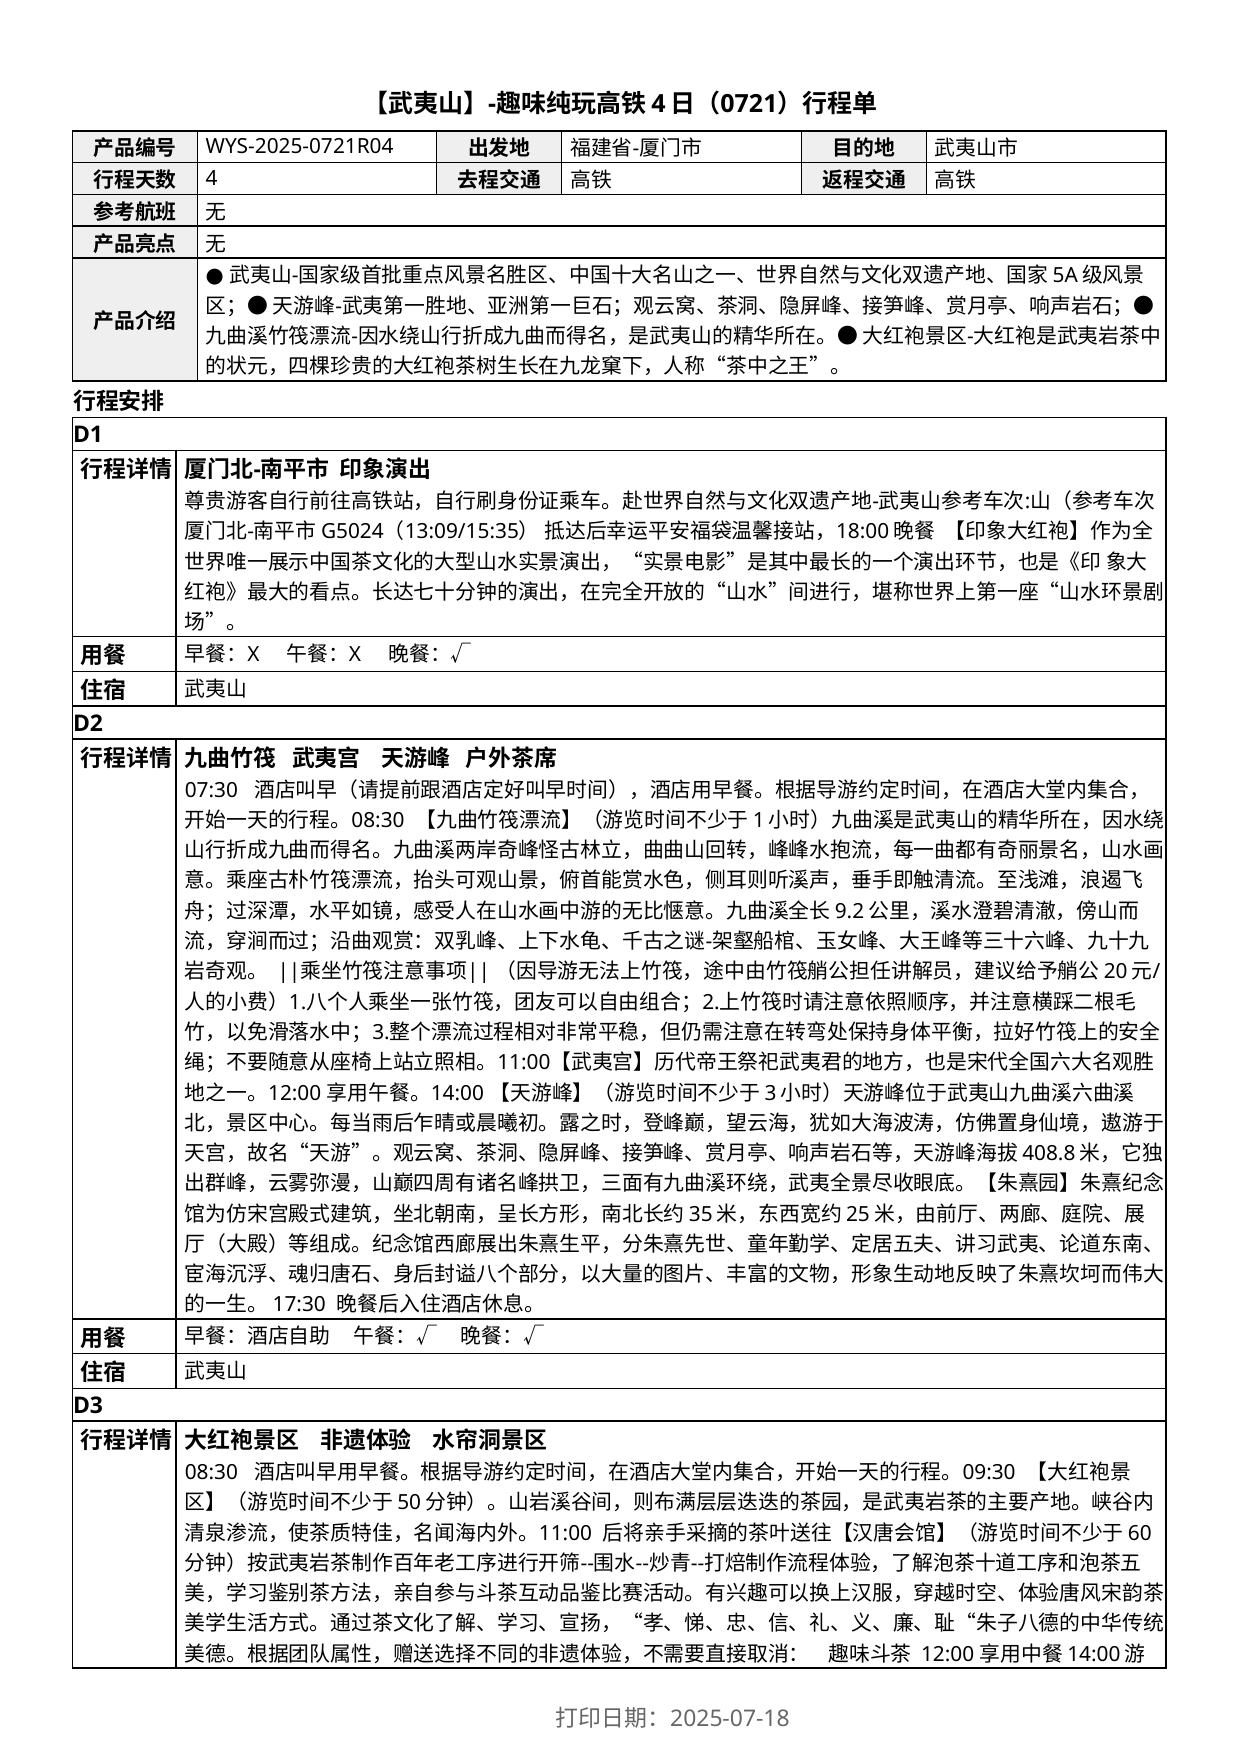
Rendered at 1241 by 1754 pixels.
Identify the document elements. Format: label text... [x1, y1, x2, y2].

table_header 产品编号 [73, 132, 197, 162]
table_header 福建省-厦门市 [562, 132, 801, 162]
table_cell ● 武夷山-国家级首批重点风景名胜区、中国十大名山之一、世界自然与文化双遗产地、国家5A级风景区； [198, 259, 1165, 380]
table_cell D3 [73, 1389, 1165, 1420]
table_cell 厦门北-南平市 印象演出 尊贵游客自行前往高铁站，自行刷身份证乘车。赴世界自然与文化双遗产地-武夷山 [177, 451, 1165, 636]
table_cell 无 [198, 195, 1165, 225]
table_cell 产品亮点 [73, 227, 197, 257]
text 行程安排 [73, 382, 1167, 416]
table_header 出发地 [437, 132, 561, 162]
table_header WYS-2025-0721R04 [198, 132, 436, 162]
table_cell 去程交通 [437, 163, 561, 194]
table_cell 早餐：X 午餐：X 晚餐：√ [177, 637, 1165, 671]
table_header D1 [73, 418, 1165, 449]
table_cell 行程详情 [73, 1422, 175, 1667]
table_cell 用餐 [73, 1320, 175, 1353]
table_cell 返程交通 [802, 163, 926, 194]
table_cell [177, 1422, 1165, 1667]
table_cell 行程天数 [73, 163, 197, 194]
table_cell 住宿 [73, 672, 175, 705]
table_cell 无 [198, 227, 1165, 257]
table_cell 参考航班 [73, 195, 197, 225]
text 【武夷山】-趣味纯玩高铁4日（0721）行程单 [73, 83, 1167, 119]
table_cell 4 [198, 163, 436, 194]
table_cell 产品介绍 [73, 259, 197, 380]
table_cell 武夷山 [177, 672, 1165, 705]
table_cell 住宿 [73, 1354, 175, 1387]
table_cell 行程详情 [73, 451, 175, 636]
table_cell 武夷山 [177, 1354, 1165, 1387]
table_cell 九曲竹筏 武夷宫 天游峰 户外茶席 07:30 酒店叫早（请提前跟酒店定好叫早时间），酒店用早餐。根据导游约定时间，在酒店大堂内集合，开始一天的行程。 [177, 740, 1165, 1318]
table_header 武夷山市 [927, 132, 1165, 162]
table_cell 高铁 [562, 163, 801, 194]
table_cell D2 [73, 707, 1165, 738]
table_cell 行程详情 [73, 740, 175, 1318]
table_header 目的地 [802, 132, 926, 162]
table_cell 早餐：酒店自助 午餐：√ 晚餐：√ [177, 1320, 1165, 1353]
table_cell 高铁 [927, 163, 1165, 194]
table_cell 用餐 [73, 637, 175, 671]
